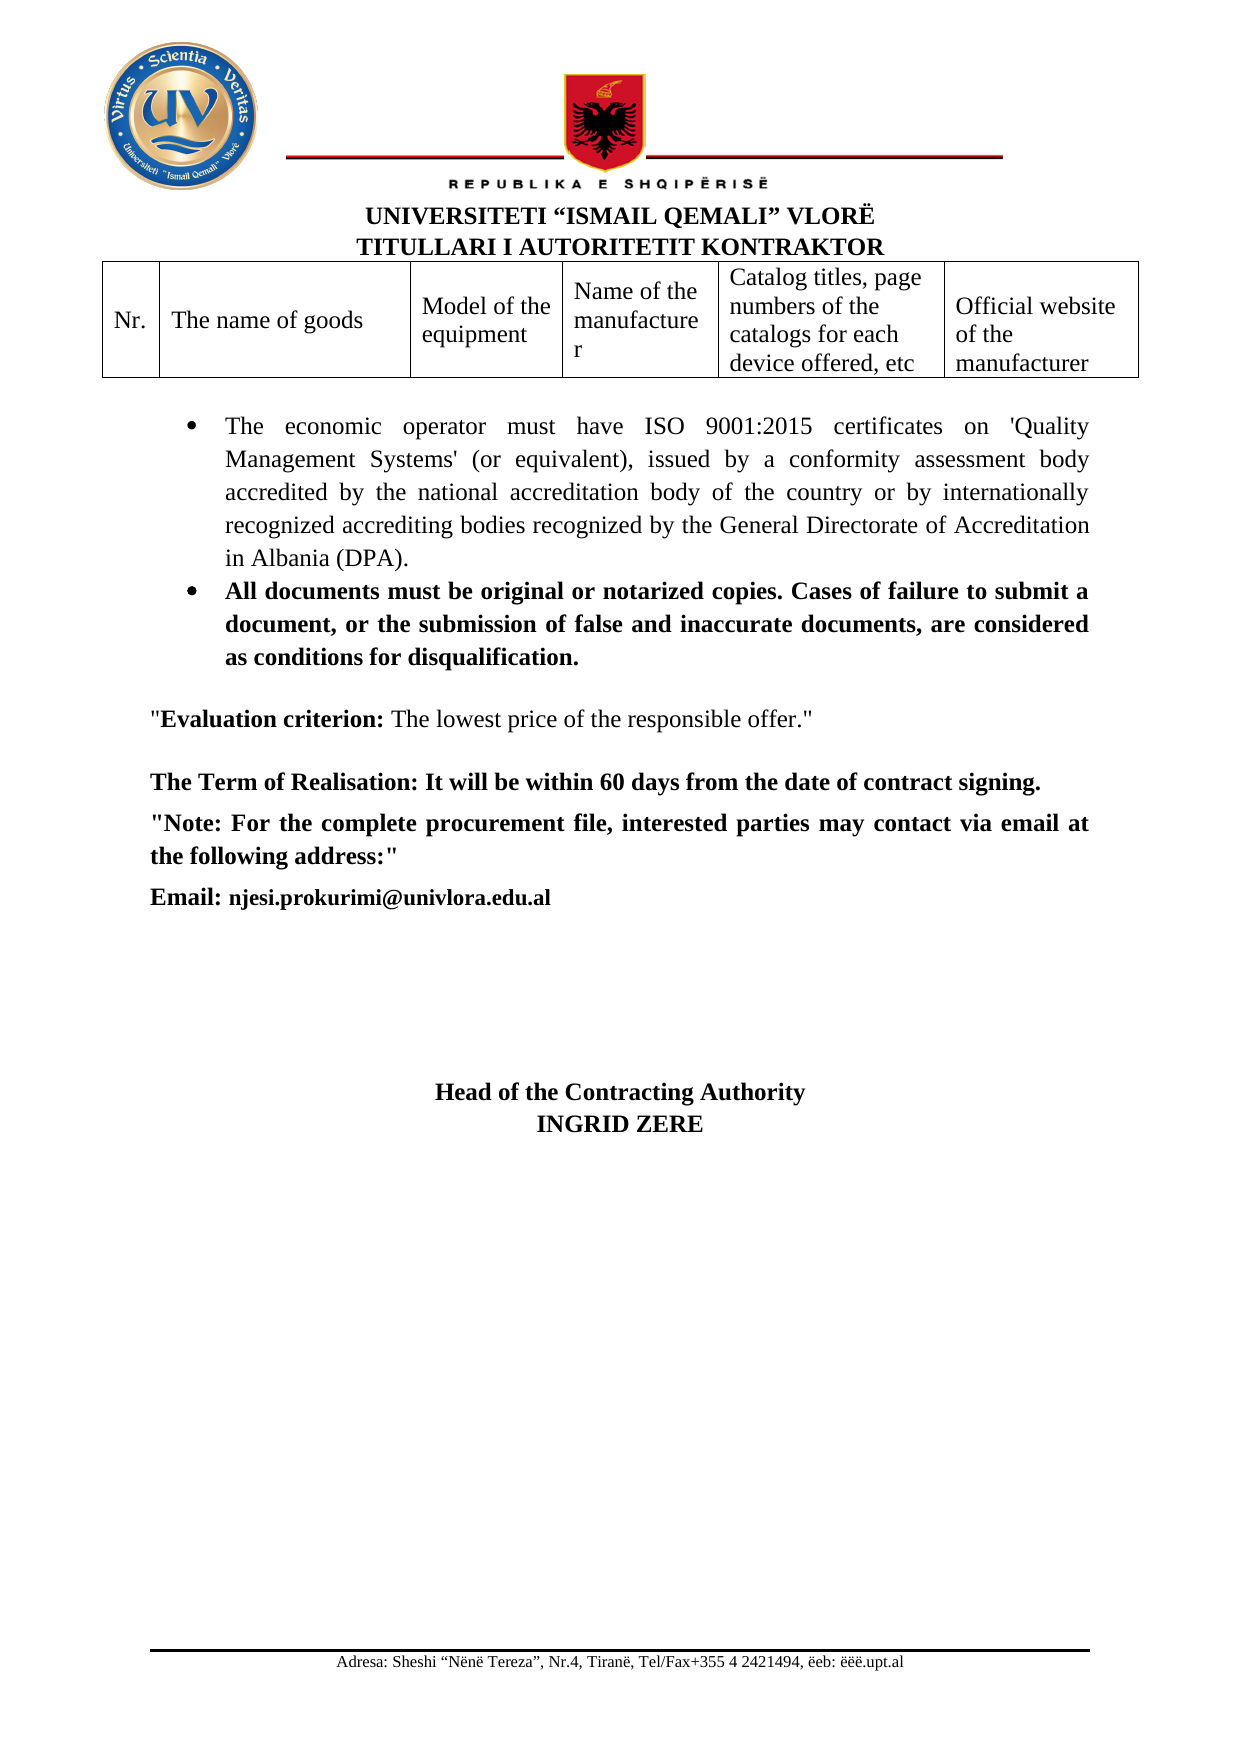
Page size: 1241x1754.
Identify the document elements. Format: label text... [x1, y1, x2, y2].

list All documents must be original or notarized copies. Cases of failure to submit a document, or the submission of false and inaccurate documents, are considered as conditions for disqualification. [187, 576, 1090, 671]
picture [283, 65, 1024, 230]
table_header Name of the manufacturer [563, 262, 718, 377]
text "Evaluation criterion: The lowest price of the responsible offer." [150, 704, 1090, 733]
table_header Catalog titles, page numbers of the catalogs for each device offered, etc [719, 262, 944, 377]
table_header The name of goods [160, 262, 410, 377]
picture [103, 42, 259, 191]
text The Term of Realisation: It will be within 60 days from the date of contract signing. [150, 767, 1090, 795]
table_header Official website of the manufacturer [945, 262, 1138, 377]
table_header Nr. [103, 262, 159, 377]
text Head of the Contracting Authority [150, 1077, 1090, 1105]
list The economic operator must have ISO 9001:2015 certificates on 'Quality Management Systems' (or equivalent), issued by a conformity assessment body accredited by the national accreditation body of the country or by internationally recognized accrediting bodies recognized by the General Directorate of Accreditation in Albania (DPA). [187, 411, 1090, 572]
text INGRID ZERE [150, 1109, 1090, 1138]
table_header Model of the equipment [411, 262, 562, 377]
text Email: njesi.prokurimi@univlora.edu.al [150, 882, 1090, 911]
text "Note: For the complete procurement file, interested parties may contact via email at the following address:" [150, 808, 1090, 870]
